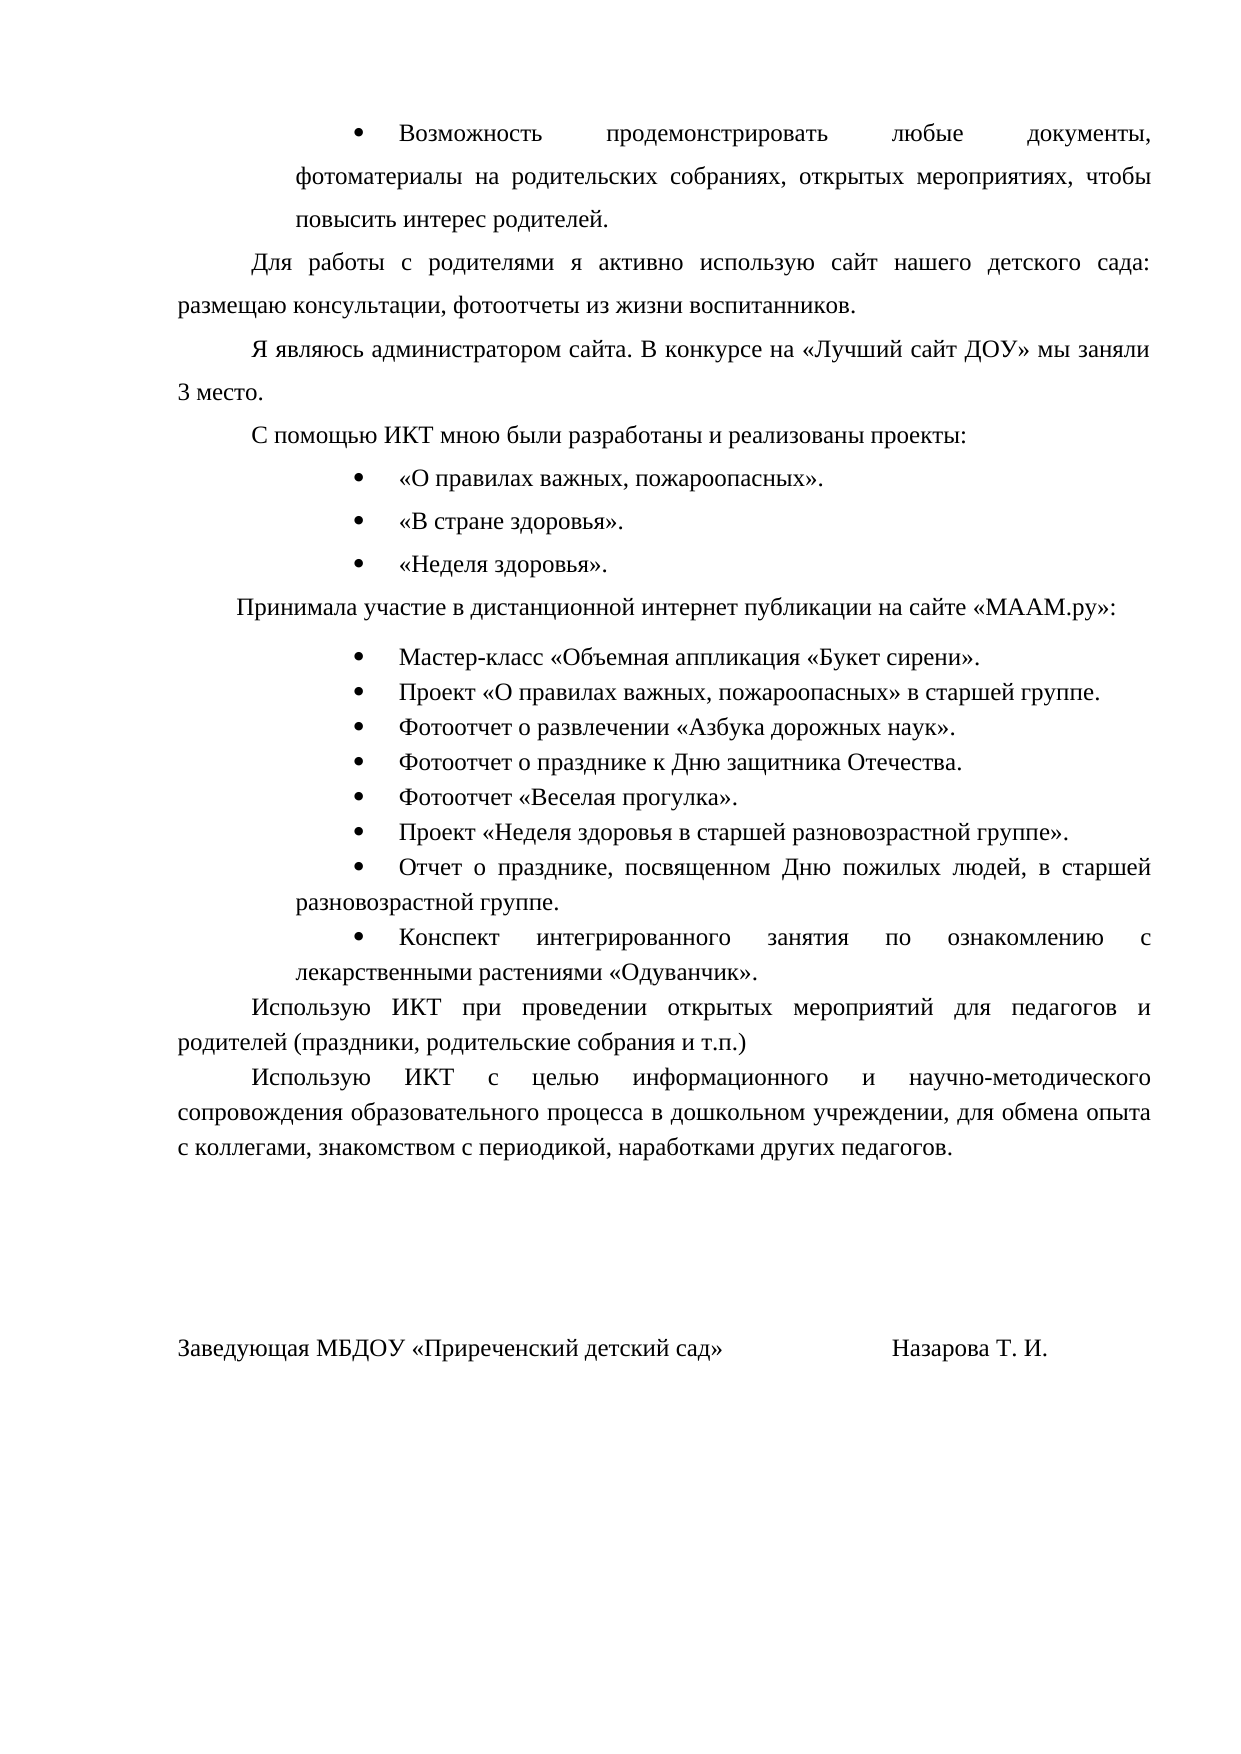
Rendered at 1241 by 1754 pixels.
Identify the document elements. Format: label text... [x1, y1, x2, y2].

text Для работы с родителями я активно использую сайт нашего детского сада: размещаю консультации, фотоотчеты из жизни воспитанников. [177, 247, 1152, 319]
list Возможность продемонстрировать любые документы, фотоматериалы на родительских собраниях, открытых мероприятиях, чтобы повысить интерес родителей. [295, 118, 1152, 233]
list «Неделя здоровья». [295, 549, 1152, 578]
list Отчет о празднике, посвященном Дню пожилых людей, в старшей разновозрастной группе. [295, 846, 1152, 916]
list Конспект интегрированного занятия по ознакомлению с лекарственными растениями «Одуванчик». [295, 916, 1152, 986]
list Проект «Неделя здоровья в старшей разновозрастной группе». [295, 811, 1152, 846]
text Заведующая МБДОУ «Приреченский детский сад» Назарова Т. И. [177, 1333, 1152, 1362]
text Использую ИКТ при проведении открытых мероприятий для педагогов и родителей (праздники, родительские собрания и т.п.) [177, 986, 1152, 1056]
text Принимала участие в дистанционной интернет публикации на сайте «МААМ.ру»: [177, 592, 1152, 621]
list Фотоотчет о празднике к Дню защитника Отечества. [295, 741, 1152, 776]
list «В стране здоровья». [295, 506, 1152, 535]
list Мастер-класс «Объемная аппликация «Букет сирени». [295, 636, 1152, 671]
text Использую ИКТ с целью информационного и научно-методического сопровождения образовательного процесса в дошкольном учреждении, для обмена опыта с коллегами, знакомством с периодикой, наработками других педагогов. [177, 1056, 1152, 1161]
text Я являюсь администратором сайта. В конкурсе на «Лучший сайт ДОУ» мы заняли 3 место. [177, 334, 1152, 406]
list Фотоотчет о развлечении «Азбука дорожных наук». [295, 706, 1152, 741]
text С помощью ИКТ мною были разработаны и реализованы проекты: [177, 420, 1152, 449]
list Фотоотчет «Веселая прогулка». [295, 776, 1152, 811]
list Проект «О правилах важных, пожароопасных» в старшей группе. [295, 671, 1152, 706]
list «О правилах важных, пожароопасных». [295, 463, 1152, 492]
